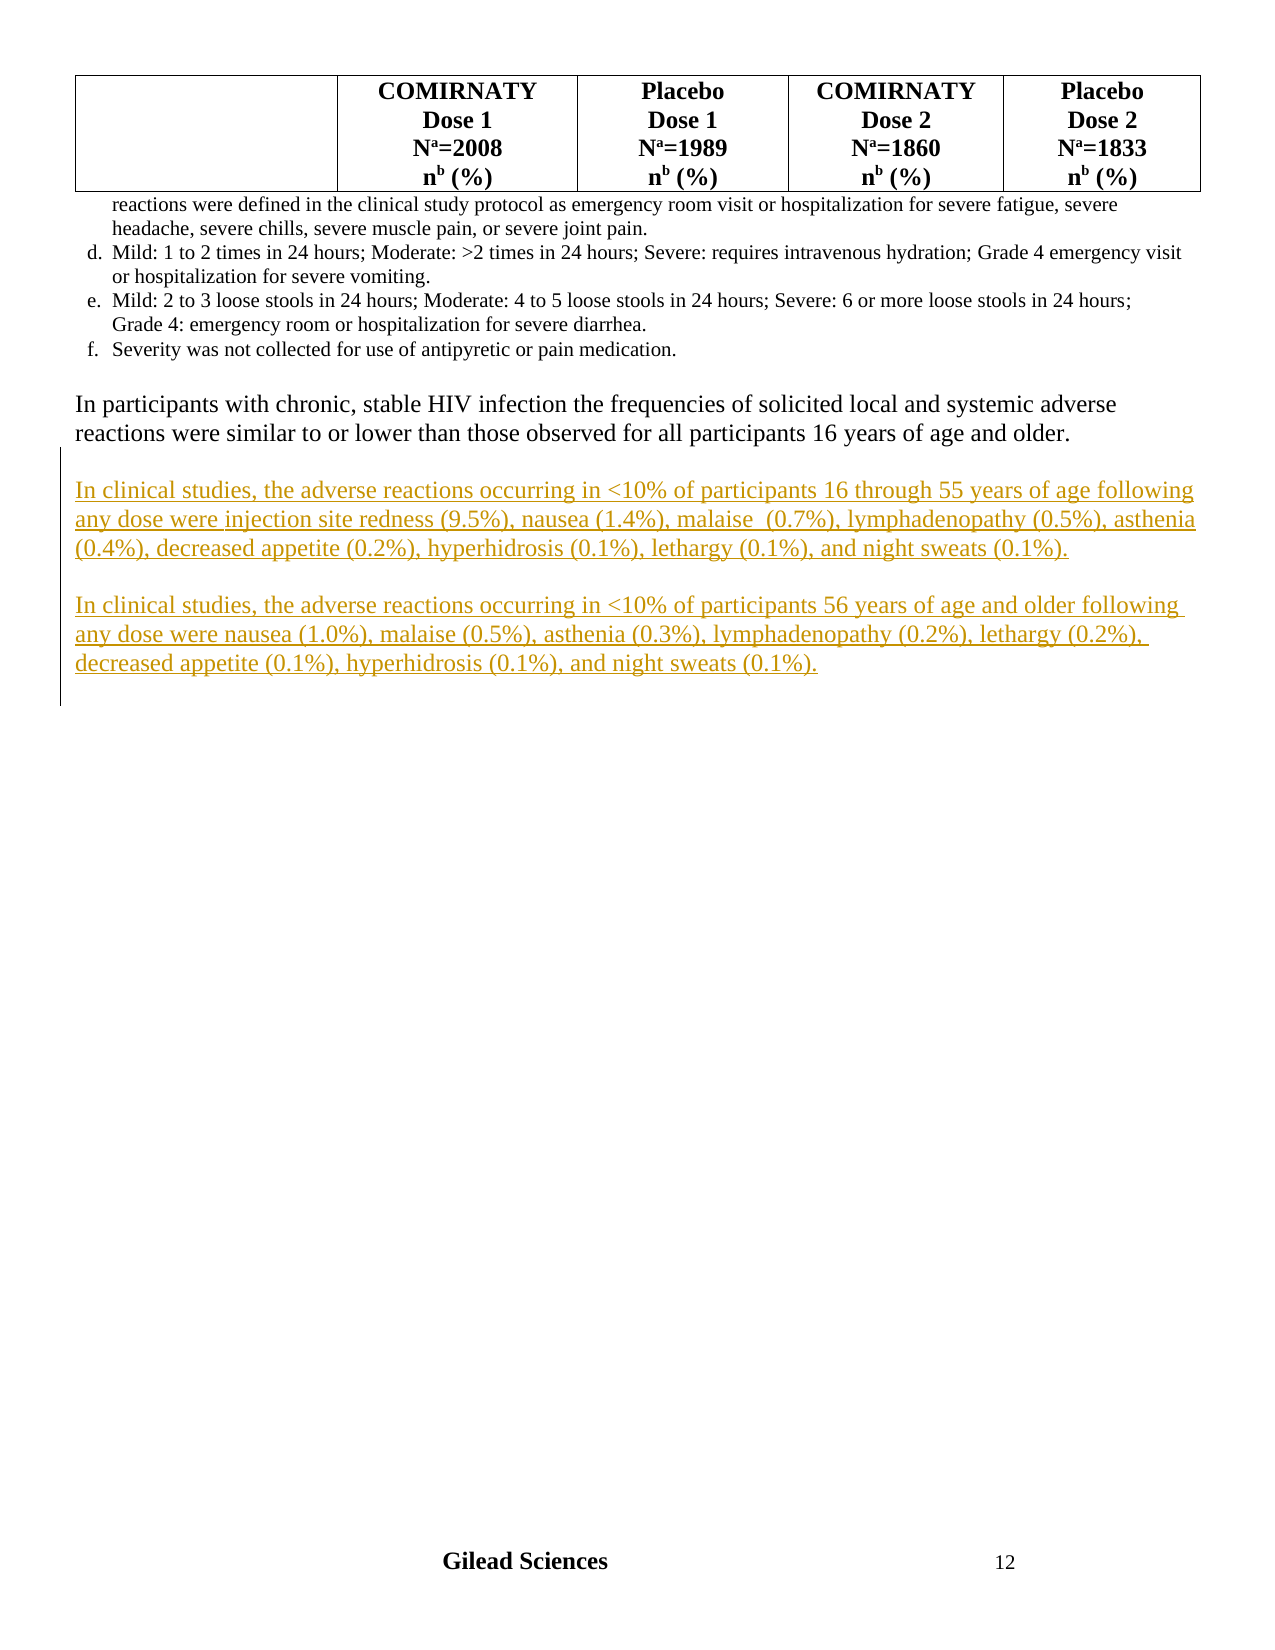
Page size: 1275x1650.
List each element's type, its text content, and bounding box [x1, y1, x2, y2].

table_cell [76, 192, 1201, 361]
table_header [76, 76, 337, 191]
table_header COMIRNATY Dose 1 Na=2008 nb (%) [338, 76, 577, 191]
text In participants with chronic, stable HIV infection the frequencies of solicited local and systemic adverse reactions were similar to or lower than those observed for all participants 16 years of age and older. [75, 389, 1200, 447]
table_header Placebo Dose 1 Na=1989 nb (%) [578, 76, 788, 191]
table_header Placebo Dose 2 Na=1833 nb (%) [1004, 76, 1200, 191]
table_header COMIRNATY Dose 2 Na=1860 nb (%) [789, 76, 1003, 191]
